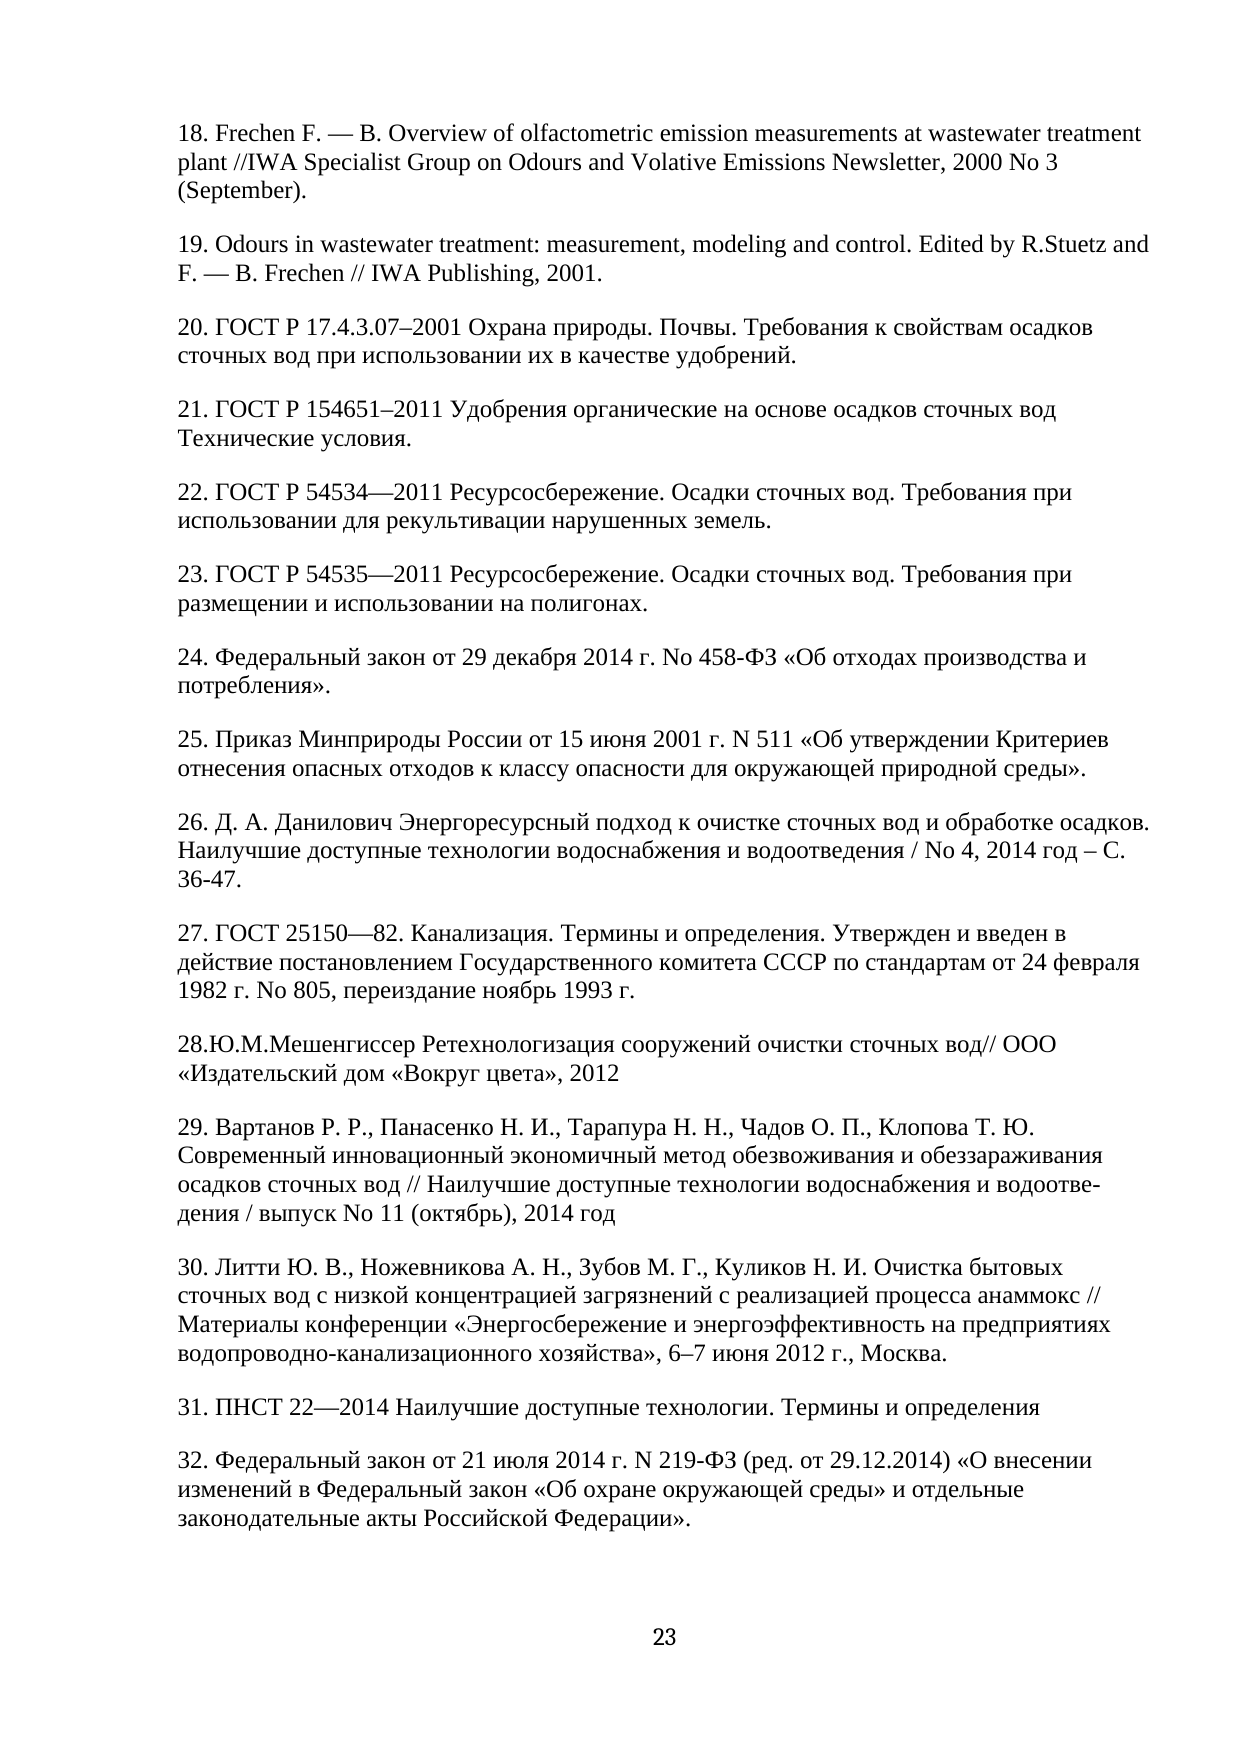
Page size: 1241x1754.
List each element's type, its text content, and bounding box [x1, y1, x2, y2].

text 19. Odours in wastewater treatment: measurement, modeling and control. Edited by R.Stuetz and F. — B. Frechen // IWA Publishing, 2001. [177, 229, 1152, 287]
text 28.Ю.М.Мешенгиссер Ретехнологизация сооружений очистки сточных вод// ООО «Издательский дом «Вокруг цвета», 2012 [177, 1029, 1152, 1087]
text 26. Д. А. Данилович Энергоресурсный подход к очистке сточных вод и обработке осадков. Наилучшие доступные технологии водоснабжения и водоотведения / No 4, 2014 год – С. 36-47. [177, 807, 1152, 893]
text 21. ГОСТ Р 154651–2011 Удобрения органические на основе осадков сточных вод Технические условия. [177, 394, 1152, 452]
text 31. ПНСТ 22—2014 Наилучшие доступные технологии. Термины и определения [177, 1392, 1152, 1421]
text 18. Frechen F. — B. Overview of olfactometric emission measurements at wastewater treatment plant //IWA Specialist Group on Odours and Volative Emissions Newsletter, 2000 No 3 (September). [177, 118, 1152, 204]
text 29. Вартанов Р. Р., Панасенко Н. И., Тарапура Н. Н., Чадов О. П., Клопова Т. Ю. Современный инновационный экономичный метод обезвоживания и обеззараживания осадков сточных вод // Наилучшие доступные технологии водоснабжения и водоотве- дения / выпуск No 11 (октябрь), 2014 год [177, 1112, 1152, 1227]
text 22. ГОСТ Р 54534—2011 Ресурсосбережение. Осадки сточных вод. Требования при использовании для рекультивации нарушенных земель. [177, 477, 1152, 534]
text 30. Литти Ю. В., Ножевникова А. Н., Зубов М. Г., Куликов Н. И. Очистка бытовых сточных вод с низкой концентрацией загрязнений с реализацией процесса анаммокс // Материалы конференции «Энергосбережение и энергоэффективность на предприятиях водопроводно-канализационного хозяйства», 6–7 июня 2012 г., Москва. [177, 1252, 1152, 1367]
text 24. Федеральный закон от 29 декабря 2014 г. No 458-ФЗ «Об отходах производства и потребления». [177, 642, 1152, 699]
text 23. ГОСТ Р 54535—2011 Ресурсосбережение. Осадки сточных вод. Требования при размещении и использовании на полигонах. [177, 559, 1152, 617]
text 27. ГОСТ 25150—82. Канализация. Термины и определения. Утвержден и введен в действие постановлением Государственного комитета СССР по стандартам от 24 февраля 1982 г. No 805, переиздание ноябрь 1993 г. [177, 918, 1152, 1004]
text 20. ГОСТ Р 17.4.3.07–2001 Охрана природы. Почвы. Требования к свойствам осадков сточных вод при использовании их в качестве удобрений. [177, 312, 1152, 369]
text 32. Федеральный закон от 21 июля 2014 г. N 219-ФЗ (ред. от 29.12.2014) «О внесении изменений в Федеральный закон «Об охране окружающей среды» и отдельные законодательные акты Российской Федерации». [177, 1446, 1152, 1532]
text 25. Приказ Минприроды России от 15 июня 2001 г. N 511 «Об утверждении Критериев отнесения опасных отходов к классу опасности для окружающей природной среды». [177, 724, 1152, 782]
